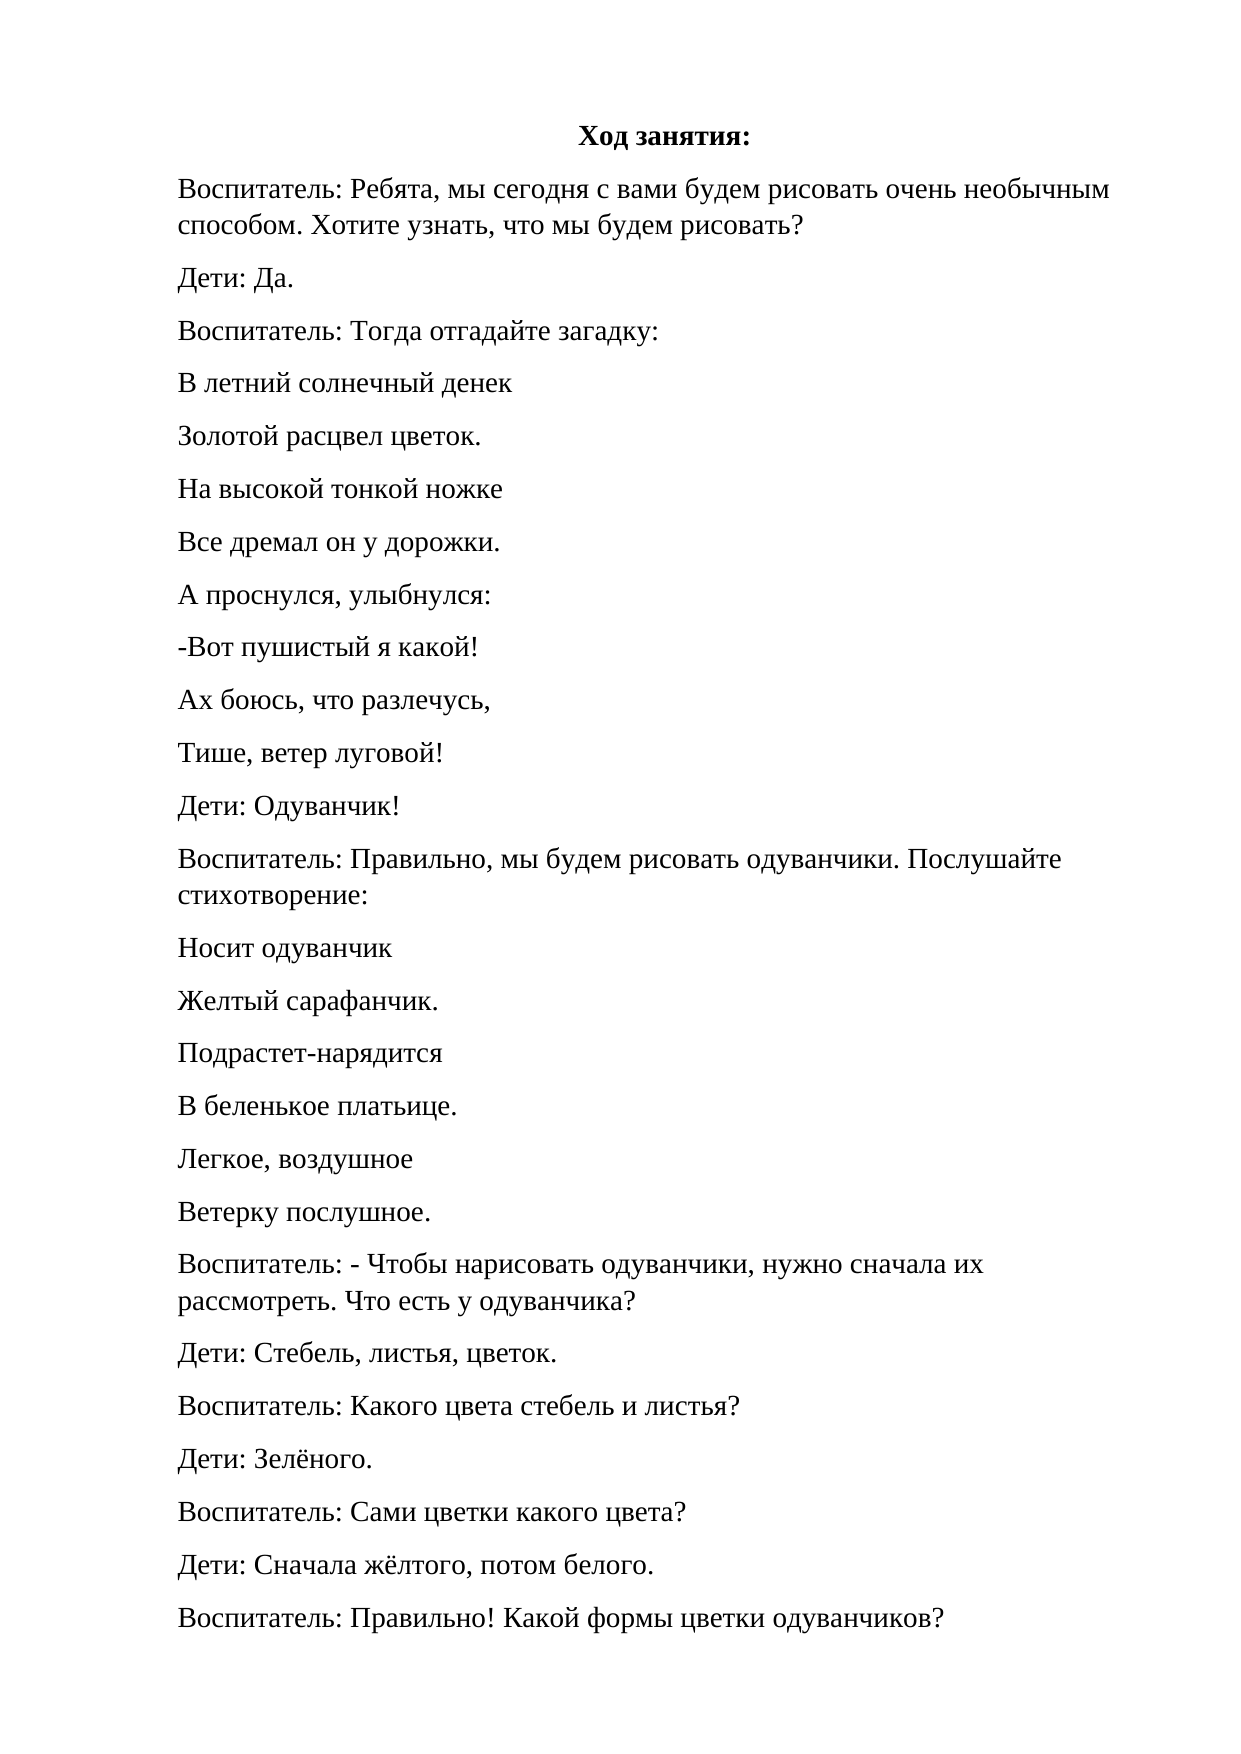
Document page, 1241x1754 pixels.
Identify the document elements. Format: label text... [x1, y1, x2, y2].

text Желтый сарафанчик. [177, 983, 1152, 1016]
text Легкое, воздушное [177, 1141, 1152, 1174]
text Ход занятия: [177, 118, 1152, 152]
text Ветерку послушное. [177, 1194, 1152, 1227]
text Воспитатель: Правильно! Какой формы цветки одуванчиков? [177, 1600, 1152, 1633]
text Ах боюсь, что разлечусь, [177, 682, 1152, 716]
text На высокой тонкой ножке [177, 471, 1152, 505]
text Дети: Одуванчик! [177, 788, 1152, 822]
text Воспитатель: Какого цвета стебель и листья? [177, 1388, 1152, 1422]
text В летний солнечный денек [177, 366, 1152, 399]
text Все дремал он у дорожки. [177, 524, 1152, 557]
text Тише, ветер луговой! [177, 735, 1152, 769]
text Подрастет-нарядится [177, 1035, 1152, 1069]
text Воспитатель: Тогда отгадайте загадку: [177, 313, 1152, 346]
text В беленькое платьице. [177, 1088, 1152, 1122]
text Воспитатель: Ребята, мы сегодня с вами будем рисовать очень необычным способом. Хотите узнать, что мы будем рисовать? [177, 171, 1152, 241]
text Дети: Сначала жёлтого, потом белого. [177, 1547, 1152, 1580]
text Дети: Да. [177, 260, 1152, 293]
text Воспитатель: Сами цветки какого цвета? [177, 1494, 1152, 1528]
text Носит одуванчик [177, 930, 1152, 963]
text -Вот пушистый я какой! [177, 629, 1152, 663]
text Дети: Зелёного. [177, 1441, 1152, 1475]
text А проснулся, улыбнулся: [177, 577, 1152, 610]
text Золотой расцвел цветок. [177, 418, 1152, 452]
text Воспитатель: - Чтобы нарисовать одуванчики, нужно сначала их рассмотреть. Что есть у одуванчика? [177, 1247, 1152, 1316]
text Дети: Стебель, листья, цветок. [177, 1336, 1152, 1369]
text Воспитатель: Правильно, мы будем рисовать одуванчики. Послушайте стихотворение: [177, 841, 1152, 911]
